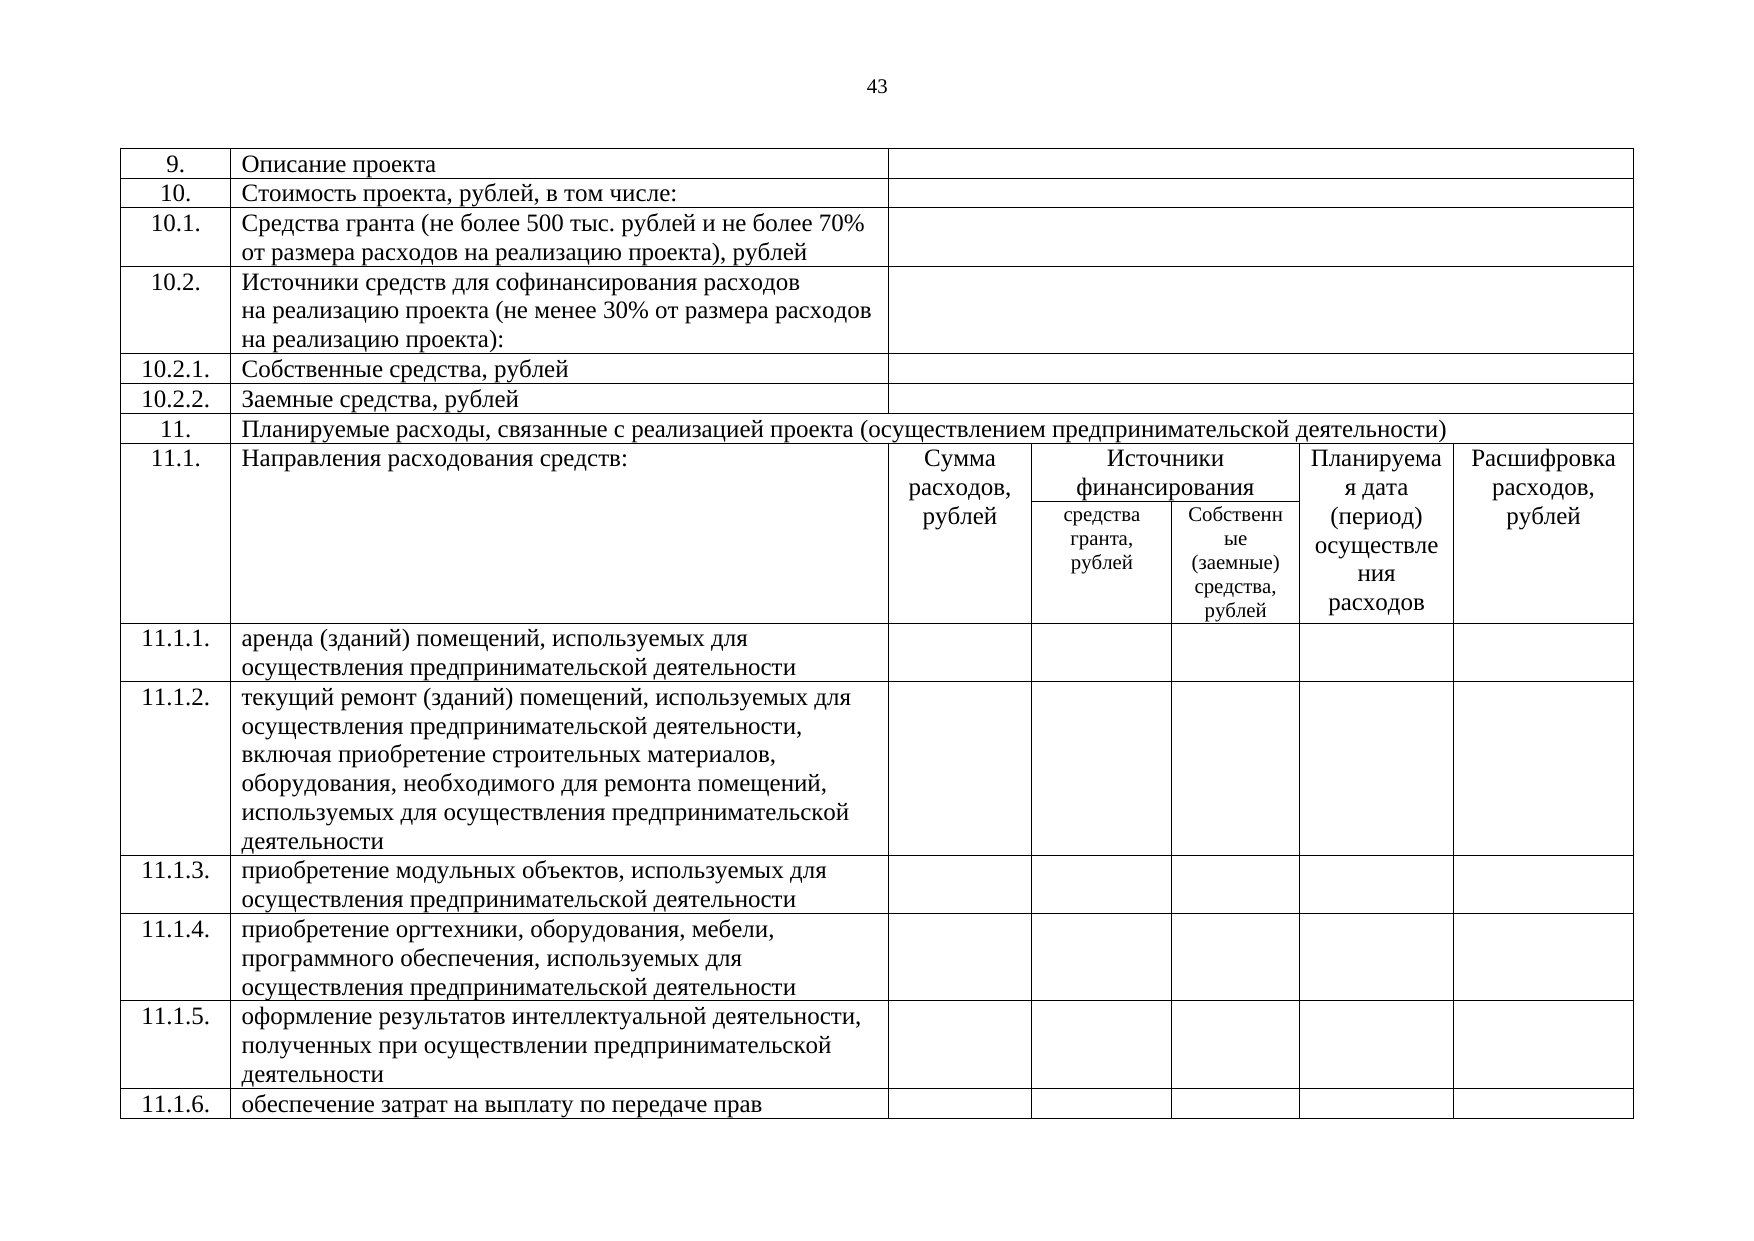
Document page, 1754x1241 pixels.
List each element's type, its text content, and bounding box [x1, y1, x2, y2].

table_cell [1032, 682, 1171, 854]
table_cell [889, 682, 1031, 854]
table_cell [889, 179, 1633, 207]
table_cell [889, 149, 1633, 177]
table_cell [1300, 914, 1453, 1000]
table_cell [1454, 1089, 1633, 1117]
table_cell 10.1. [121, 208, 230, 266]
table_cell [889, 624, 1031, 681]
table_cell Источники финансирования [1032, 444, 1299, 501]
table_cell Источники средств для софинансирования расходов на реализацию проекта (не менее 30% от размера расходов на реализацию проекта): [231, 267, 888, 353]
table_cell 11.1.5. [121, 1001, 230, 1088]
table_cell 11.1.4. [121, 914, 230, 1000]
table_cell средства гранта, рублей [1032, 502, 1171, 622]
table_cell [889, 914, 1031, 1000]
table_cell [1172, 682, 1299, 854]
table_cell 10.2. [121, 267, 230, 353]
table_cell Сумма расходов, рублей [889, 444, 1031, 622]
table_cell Направления расходования средств: [231, 444, 888, 622]
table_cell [231, 1089, 888, 1117]
table_cell 11.1.3. [121, 856, 230, 913]
table_cell Стоимость проекта, рублей, в том числе: [231, 179, 888, 207]
table_cell 10.2.1. [121, 354, 230, 383]
table_cell [1300, 682, 1453, 854]
table_cell Расшифровка расходов, рублей [1454, 444, 1633, 622]
table_cell 11.1. [121, 444, 230, 622]
table_cell 11. [121, 414, 230, 442]
table_cell Планируемые расходы, связанные с реализацией проекта (осуществлением предпринимательской деятельности) [231, 414, 1633, 442]
table_cell [889, 354, 1633, 383]
table_cell [1454, 1001, 1633, 1088]
table_cell Планируемая дата (период) осуществления расходов [1300, 444, 1453, 622]
table_cell [1032, 624, 1171, 681]
table_cell Средства гранта (не более 500 тыс. рублей и не более 70% от размера расходов на реализацию проекта), рублей [231, 208, 888, 266]
table_cell Заемные средства, рублей [231, 384, 888, 413]
table_cell [1454, 682, 1633, 854]
table_cell приобретение модульных объектов, используемых для осуществления предпринимательской деятельности [231, 856, 888, 913]
table_cell [1172, 624, 1299, 681]
table_cell [1300, 856, 1453, 913]
table_cell [1032, 914, 1171, 1000]
table_cell [1032, 1001, 1171, 1088]
table_cell [889, 208, 1633, 266]
table_cell [1300, 1001, 1453, 1088]
table_cell [1172, 1001, 1299, 1088]
table_cell 9. [121, 149, 230, 177]
table_cell текущий ремонт (зданий) помещений, используемых для осуществления предпринимательской деятельности, включая приобретение строительных материалов, оборудования, необходимого для ремонта помещений, используемых для осуществления предпринимательской деятельности [231, 682, 888, 854]
table_cell 11.1.1. [121, 624, 230, 681]
table_cell [1032, 856, 1171, 913]
table_cell [889, 1089, 1031, 1117]
table_cell [889, 384, 1633, 413]
table_cell Собственные (заемные) средства, рублей [1172, 502, 1299, 622]
table_cell 10. [121, 179, 230, 207]
table_cell [1454, 856, 1633, 913]
table_cell [889, 1001, 1031, 1088]
table_cell аренда (зданий) помещений, используемых для осуществления предпринимательской деятельности [231, 624, 888, 681]
table_cell [1300, 1089, 1453, 1117]
table_cell Собственные средства, рублей [231, 354, 888, 383]
table_cell [1032, 1089, 1171, 1117]
table_cell [1454, 624, 1633, 681]
table_cell [1300, 624, 1453, 681]
table_cell [889, 267, 1633, 353]
table_cell приобретение оргтехники, оборудования, мебели, программного обеспечения, используемых для осуществления предпринимательской деятельности [231, 914, 888, 1000]
table_cell [889, 856, 1031, 913]
table_cell 11.1.2. [121, 682, 230, 854]
table_cell [1172, 856, 1299, 913]
table_cell 10.2.2. [121, 384, 230, 413]
table_cell 11.1.6. [121, 1089, 230, 1117]
table_cell [1454, 914, 1633, 1000]
table_cell [1172, 914, 1299, 1000]
table_cell [1172, 1089, 1299, 1117]
table_cell оформление результатов интеллектуальной деятельности, полученных при осуществлении предпринимательской деятельности [231, 1001, 888, 1088]
table_cell Описание проекта [231, 149, 888, 177]
